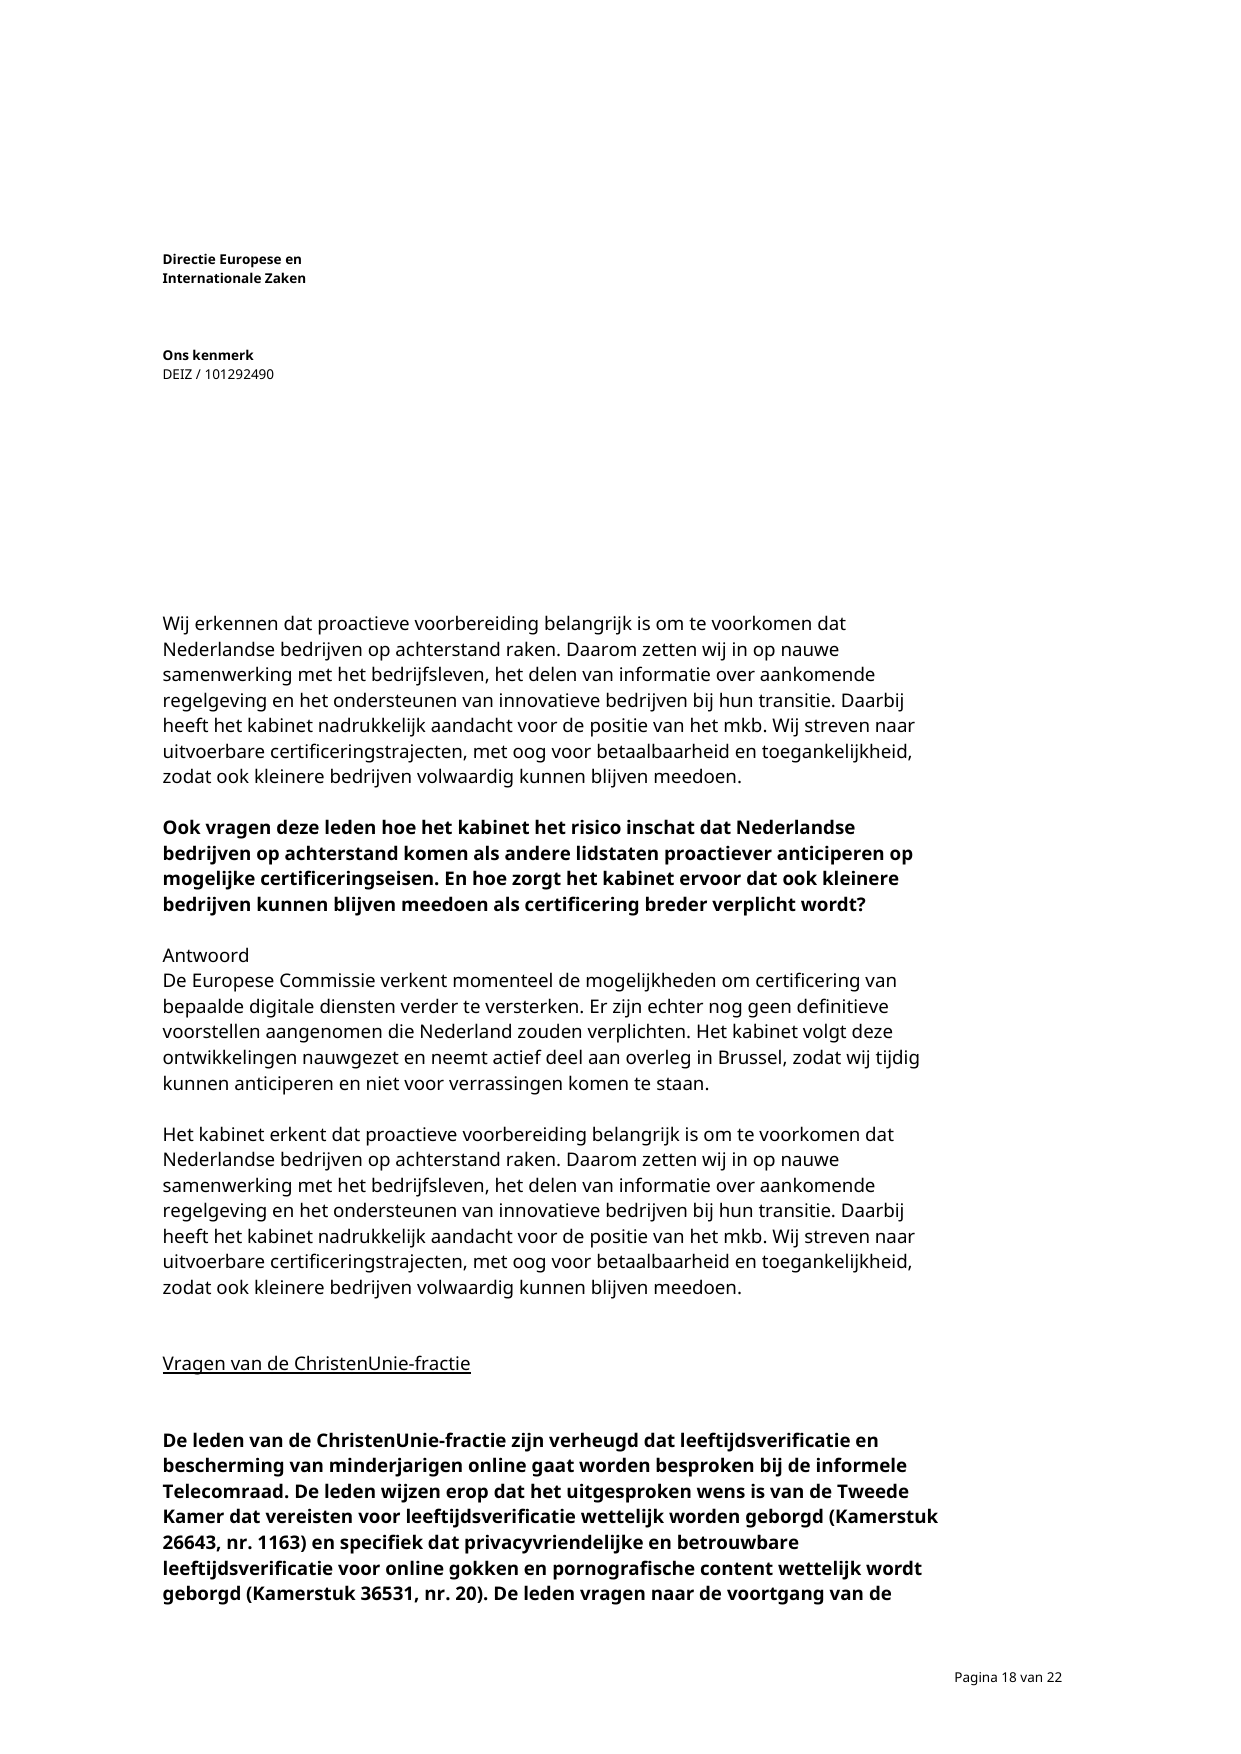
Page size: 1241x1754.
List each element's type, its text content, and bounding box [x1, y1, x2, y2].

text De Europese Commissie verkent momenteel de mogelijkheden om certificering van bepaalde digitale diensten verder te versterken. Er zijn echter nog geen definitieve voorstellen aangenomen die Nederland zouden verplichten. Het kabinet volgt deze ontwikkelingen nauwgezet en neemt actief deel aan overleg in Brussel, zodat wij tijdig kunnen anticiperen en niet voor verrassingen komen te staan. Wij erkennen dat proactieve voorbereiding belangrijk is om te voorkomen dat Nederlandse bedrijven op achterstand raken. Daarom zetten wij in op nauwe samenwerking met het bedrijfsleven, het delen van informatie over aankomende regelgeving en het ondersteunen van innovatieve bedrijven bij hun transitie. Daarbij heeft het kabinet nadrukkelijk aandacht voor de positie van het mkb. Wij streven naar uitvoerbare certificeringstrajecten, met oog voor betaalbaarheid en toegankelijkheid, zodat ook kleinere bedrijven volwaardig kunnen blijven meedoen. [162, 585, 947, 789]
text Antwoord [162, 942, 947, 968]
text Ook vragen deze leden hoe het kabinet het risico inschat dat Nederlandse bedrijven op achterstand komen als andere lidstaten proactiever anticiperen op mogelijke certificeringseisen. En hoe zorgt het kabinet ervoor dat ook kleinere bedrijven kunnen blijven meedoen als certificering breder verplicht wordt? [162, 815, 947, 917]
text De leden van de ChristenUnie-fractie zijn verheugd dat leeftijdsverificatie en bescherming van minderjarigen online gaat worden besproken bij de informele Telecomraad. De leden wijzen erop dat het uitgesproken wens is van de Tweede Kamer dat vereisten voor leeftijdsverificatie wettelijk worden geborgd (Kamerstuk 26643, nr. 1163) en specifiek dat privacyvriendelijke en betrouwbare leeftijdsverificatie voor online gokken en pornografische content wettelijk wordt geborgd (Kamerstuk 36531, nr. 20). De leden vragen naar de voortgang van de uitvoering van de genoemde moties en de bevestiging dat het kabinet bezig is met nationale wetgeving. [162, 1427, 947, 1606]
text De Europese Commissie verkent momenteel de mogelijkheden om certificering van bepaalde digitale diensten verder te versterken. Er zijn echter nog geen definitieve voorstellen aangenomen die Nederland zouden verplichten. Het kabinet volgt deze ontwikkelingen nauwgezet en neemt actief deel aan overleg in Brussel, zodat wij tijdig kunnen anticiperen en niet voor verrassingen komen te staan. Het kabinet erkent dat proactieve voorbereiding belangrijk is om te voorkomen dat Nederlandse bedrijven op achterstand raken. Daarom zetten wij in op nauwe samenwerking met het bedrijfsleven, het delen van informatie over aankomende regelgeving en het ondersteunen van innovatieve bedrijven bij hun transitie. Daarbij heeft het kabinet nadrukkelijk aandacht voor de positie van het mkb. Wij streven naar uitvoerbare certificeringstrajecten, met oog voor betaalbaarheid en toegankelijkheid, zodat ook kleinere bedrijven volwaardig kunnen blijven meedoen. [162, 968, 947, 1299]
text Vragen van de ChristenUnie-fractie [162, 1351, 947, 1376]
